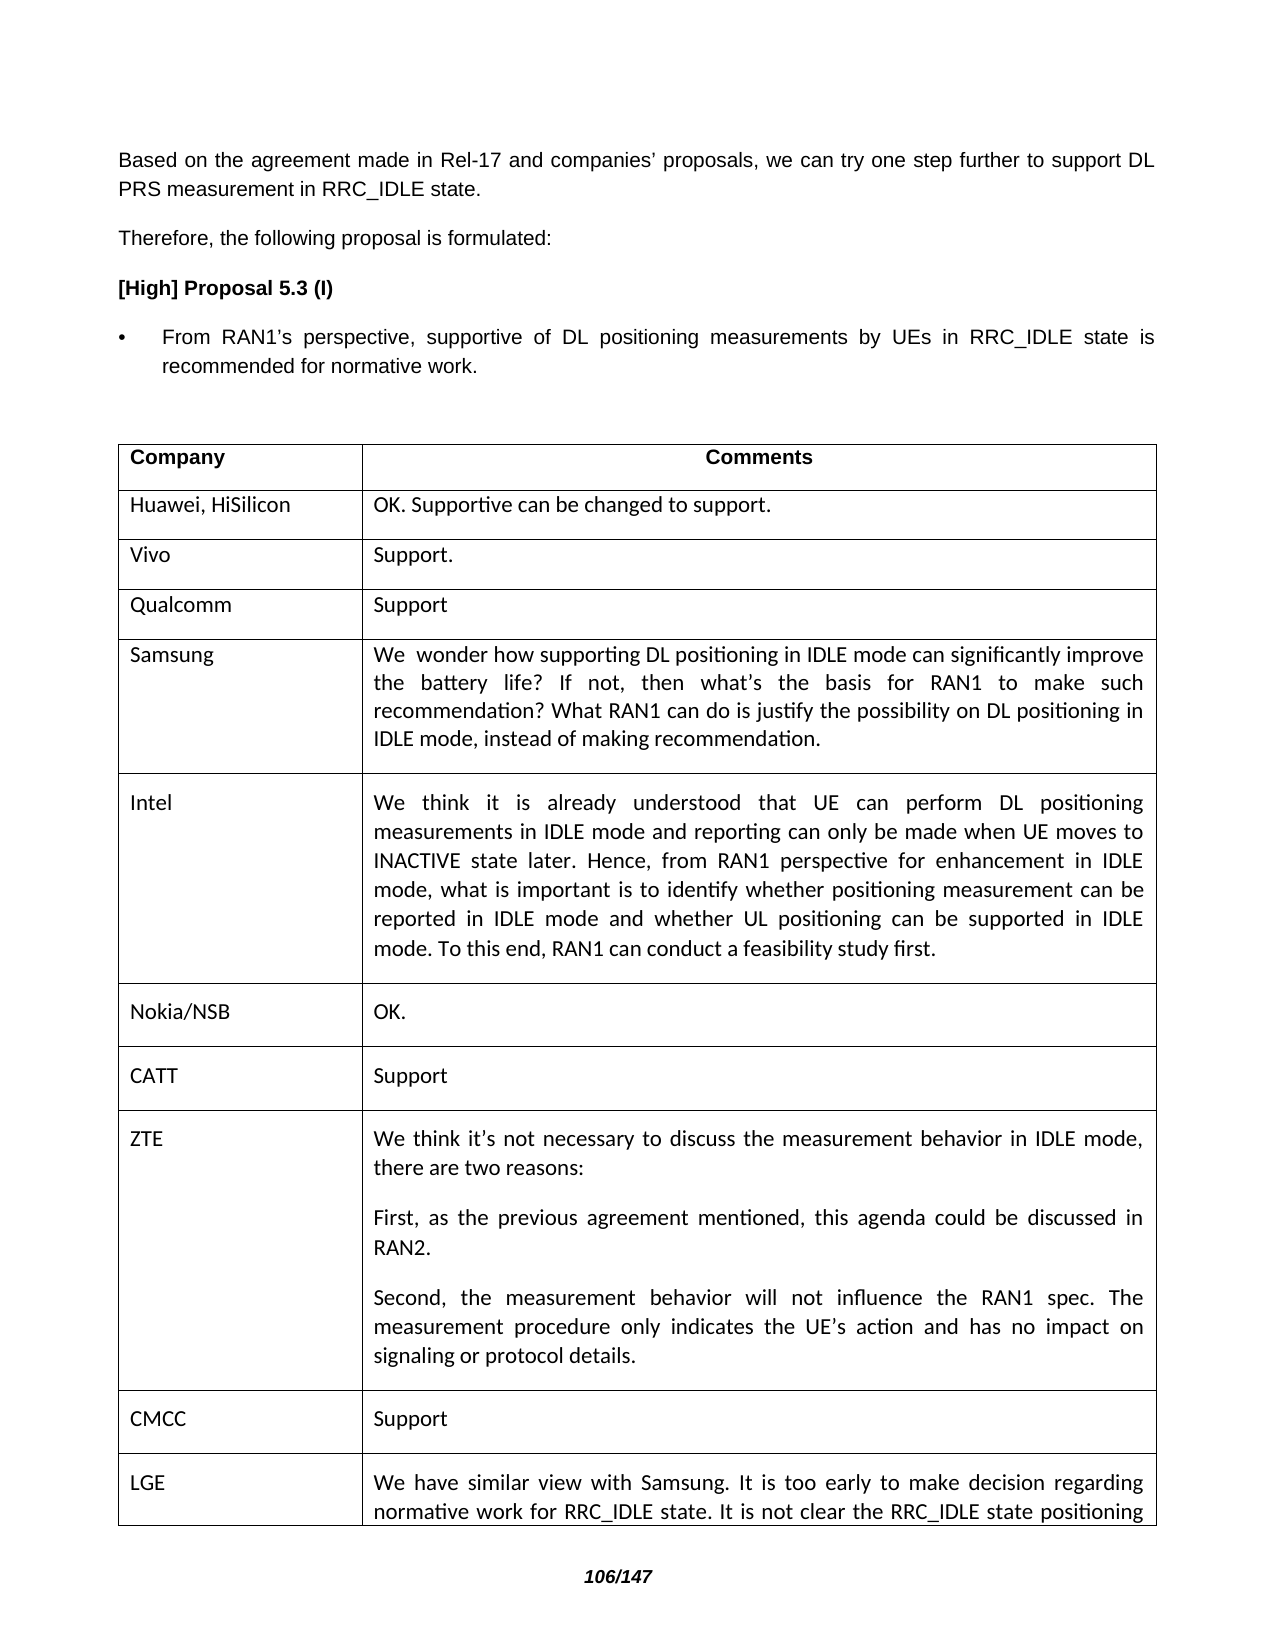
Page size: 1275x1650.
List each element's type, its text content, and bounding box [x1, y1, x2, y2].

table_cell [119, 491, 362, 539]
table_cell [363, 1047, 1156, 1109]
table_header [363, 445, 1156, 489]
text [High] Proposal 5.3 (I) [118, 276, 1157, 299]
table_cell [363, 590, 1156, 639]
text Therefore, the following proposal is formulated: [118, 226, 1157, 250]
list From RAN1’s perspective, supportive of DL positioning measurements by UEs in RRC_IDLE state is recommended for normative work. [118, 325, 1157, 378]
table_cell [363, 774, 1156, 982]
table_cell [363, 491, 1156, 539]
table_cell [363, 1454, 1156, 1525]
text Based on the agreement made in Rel-17 and companies’ proposals, we can try one step further to support DL PRS measurement in RRC_IDLE state. [118, 148, 1157, 200]
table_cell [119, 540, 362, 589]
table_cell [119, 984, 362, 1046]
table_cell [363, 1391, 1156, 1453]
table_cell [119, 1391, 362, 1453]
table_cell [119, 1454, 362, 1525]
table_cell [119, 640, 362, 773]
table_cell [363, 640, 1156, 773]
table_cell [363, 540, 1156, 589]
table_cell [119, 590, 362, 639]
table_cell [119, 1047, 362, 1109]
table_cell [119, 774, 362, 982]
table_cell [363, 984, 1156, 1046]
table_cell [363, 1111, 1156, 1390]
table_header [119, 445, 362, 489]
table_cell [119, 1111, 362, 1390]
